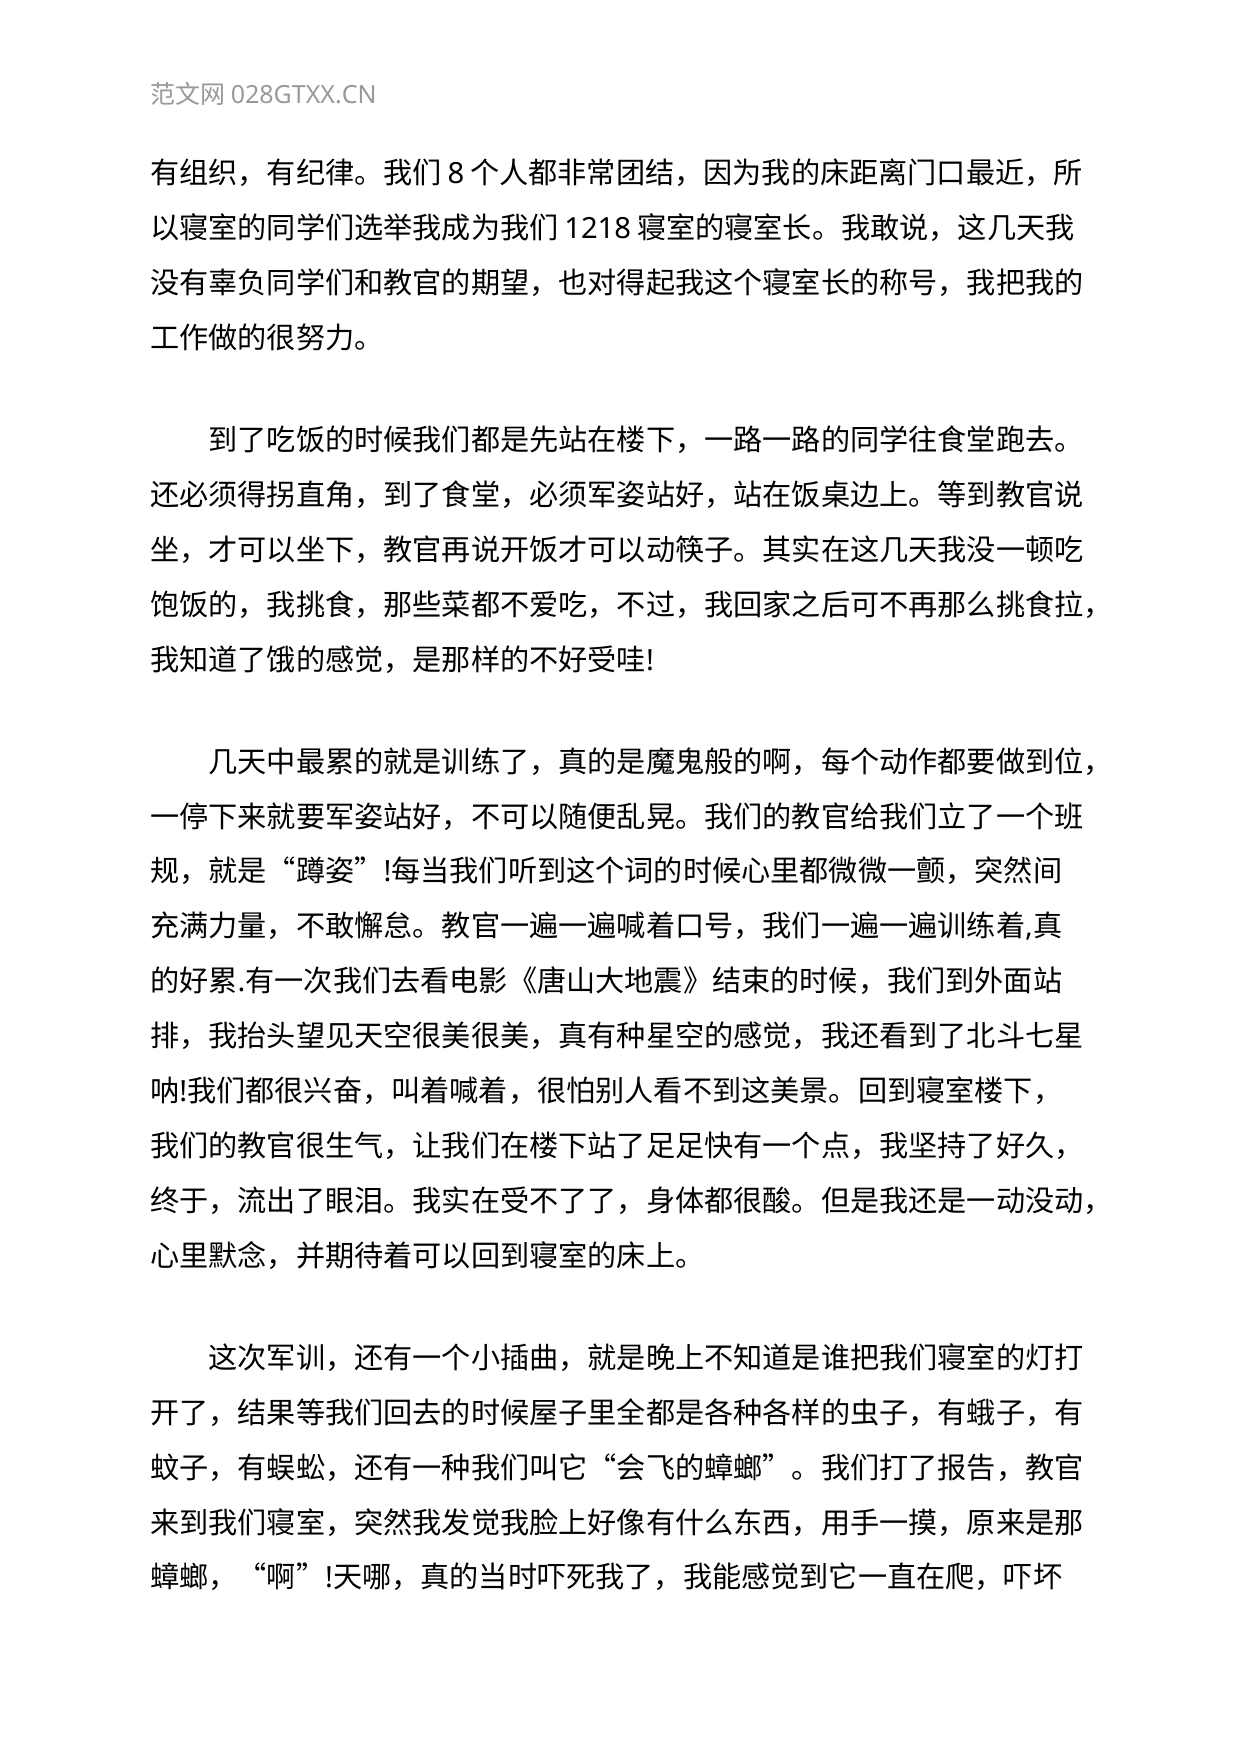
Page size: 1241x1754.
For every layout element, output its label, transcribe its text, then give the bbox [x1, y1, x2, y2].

text 到了吃饭的时候我们都是先站在楼下，一路一路的同学往食堂跑去。还必须得拐直角，到了食堂，必须军姿站好，站在饭桌边上。等到教官说坐，才可以坐下，教官再说开饭才可以动筷子。其实在这几天我没一顿吃饱饭的，我挑食，那些菜都不爱吃，不过，我回家之后可不再那么挑食拉，我知道了饿的感觉，是那样的不好受哇! [150, 417, 1090, 679]
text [150, 150, 1090, 357]
text 几天中最累的就是训练了，真的是魔鬼般的啊，每个动作都要做到位，一停下来就要军姿站好，不可以随便乱晃。我们的教官给我们立了一个班规，就是“蹲姿”!每当我们听到这个词的时候心里都微微一颤，突然间充满力量，不敢懈怠。教官一遍一遍喊着口号，我们一遍一遍训练着,真的好累.有一次我们去看电影《唐山大地震》结束的时候，我们到外面站排，我抬头望见天空很美很美，真有种星空的感觉，我还看到了北斗七星呐!我们都很兴奋，叫着喊着，很怕别人看不到这美景。回到寝室楼下，我们的教官很生气，让我们在楼下站了足足快有一个点，我坚持了好久，终于，流出了眼泪。我实在受不了了，身体都很酸。但是我还是一动没动，心里默念，并期待着可以回到寝室的床上。 [150, 738, 1090, 1275]
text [150, 1334, 1090, 1596]
